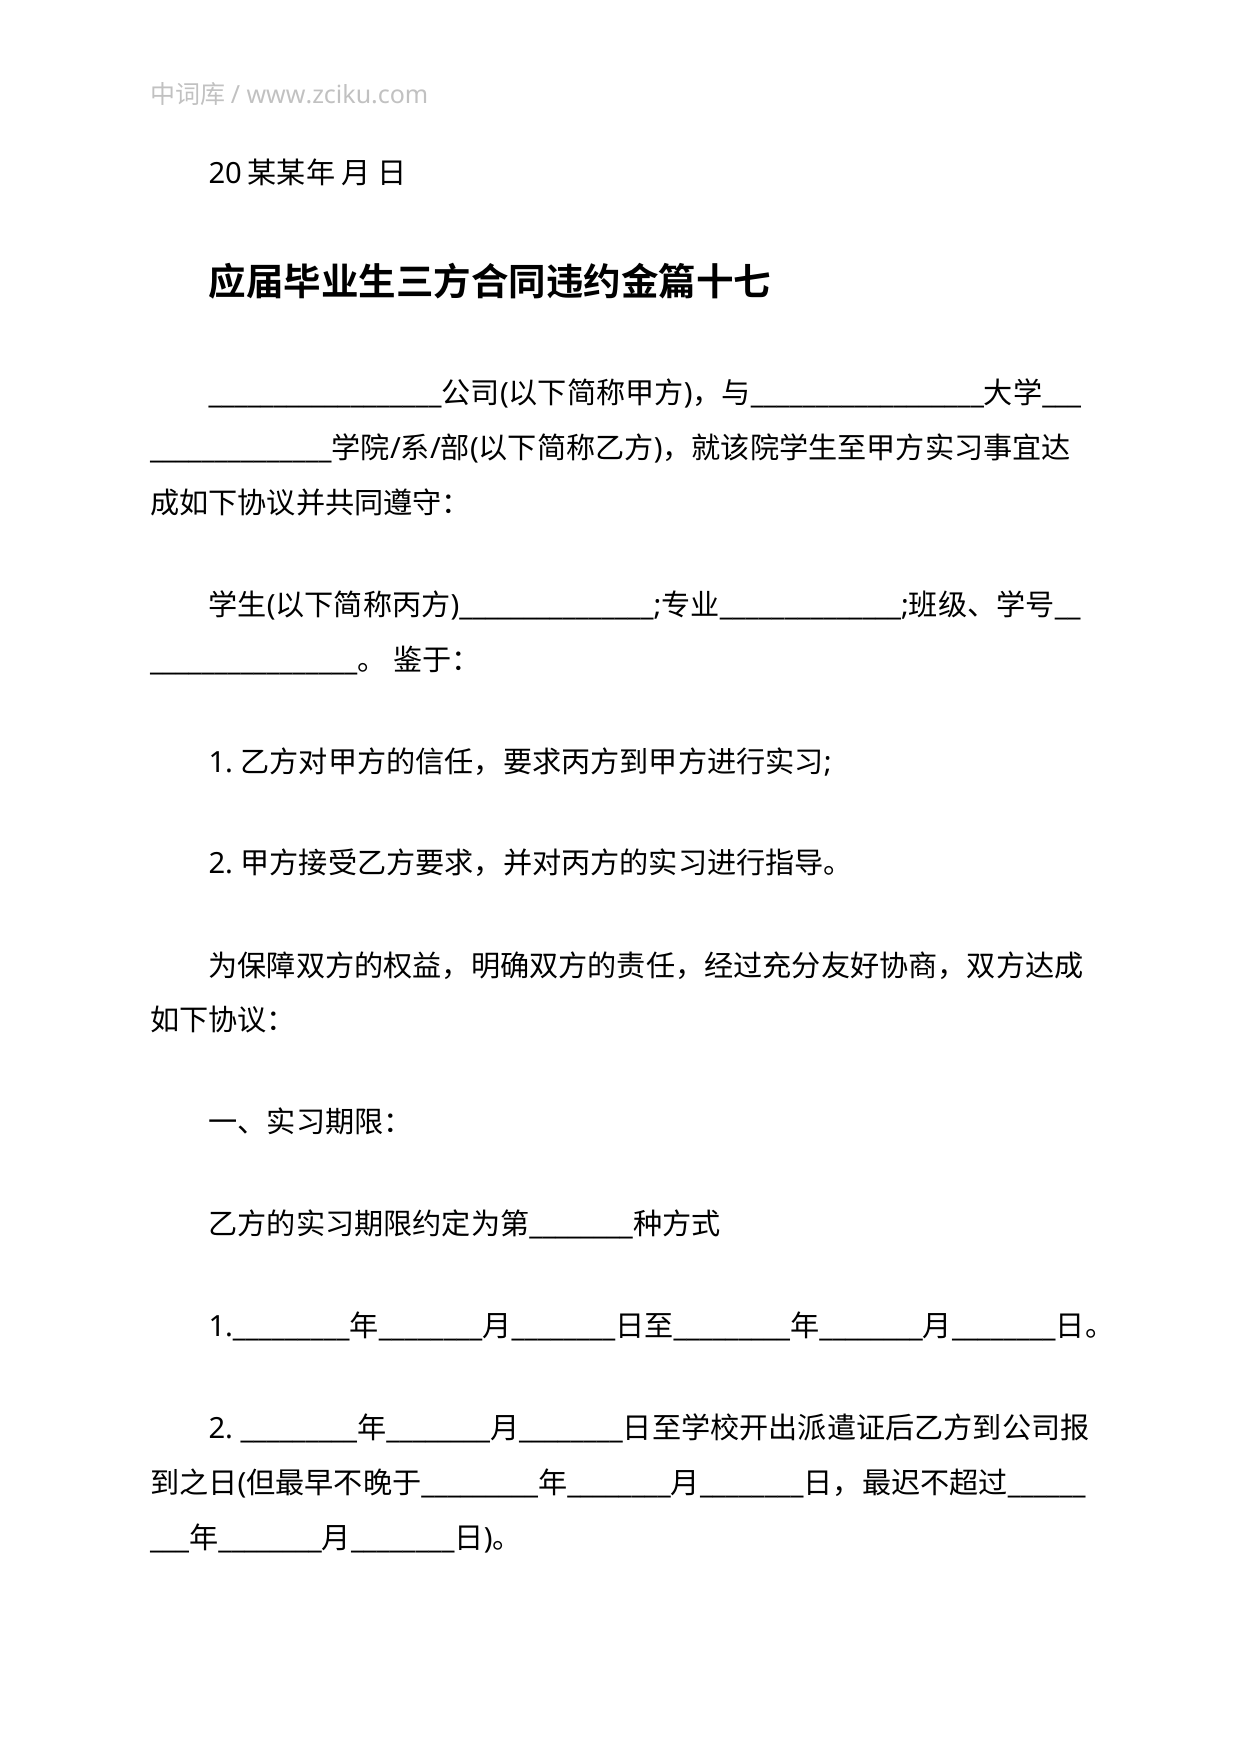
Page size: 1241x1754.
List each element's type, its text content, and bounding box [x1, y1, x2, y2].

text 乙方的实习期限约定为第________种方式 [150, 1201, 1090, 1243]
text 20某某年 月 日 [150, 150, 1090, 192]
text 2. _________年________月________日至学校开出派遣证后乙方到公司报到之日(但最早不晚于_________年________月________日，最迟不超过_________年________月________日)。 [150, 1404, 1090, 1557]
text __________________公司(以下简称甲方)，与__________________大学_________________学院/系/部(以下简称乙方)，就该院学生至甲方实习事宜达成如下协议并共同遵守： [150, 369, 1090, 522]
text 一、实习期限： [150, 1099, 1090, 1141]
text 学生(以下简称丙方)_______________;专业______________;班级、学号__________________。 鉴于： [150, 581, 1090, 678]
text 1. 乙方对甲方的信任，要求丙方到甲方进行实习; [150, 738, 1090, 781]
text 2. 甲方接受乙方要求，并对丙方的实习进行指导。 [150, 840, 1090, 882]
text 为保障双方的权益，明确双方的责任，经过充分友好协商，双方达成如下协议： [150, 942, 1090, 1039]
text 应届毕业生三方合同违约金篇十七 [150, 252, 1090, 306]
text 1._________年________月________日至_________年________月________日。 [150, 1302, 1090, 1345]
